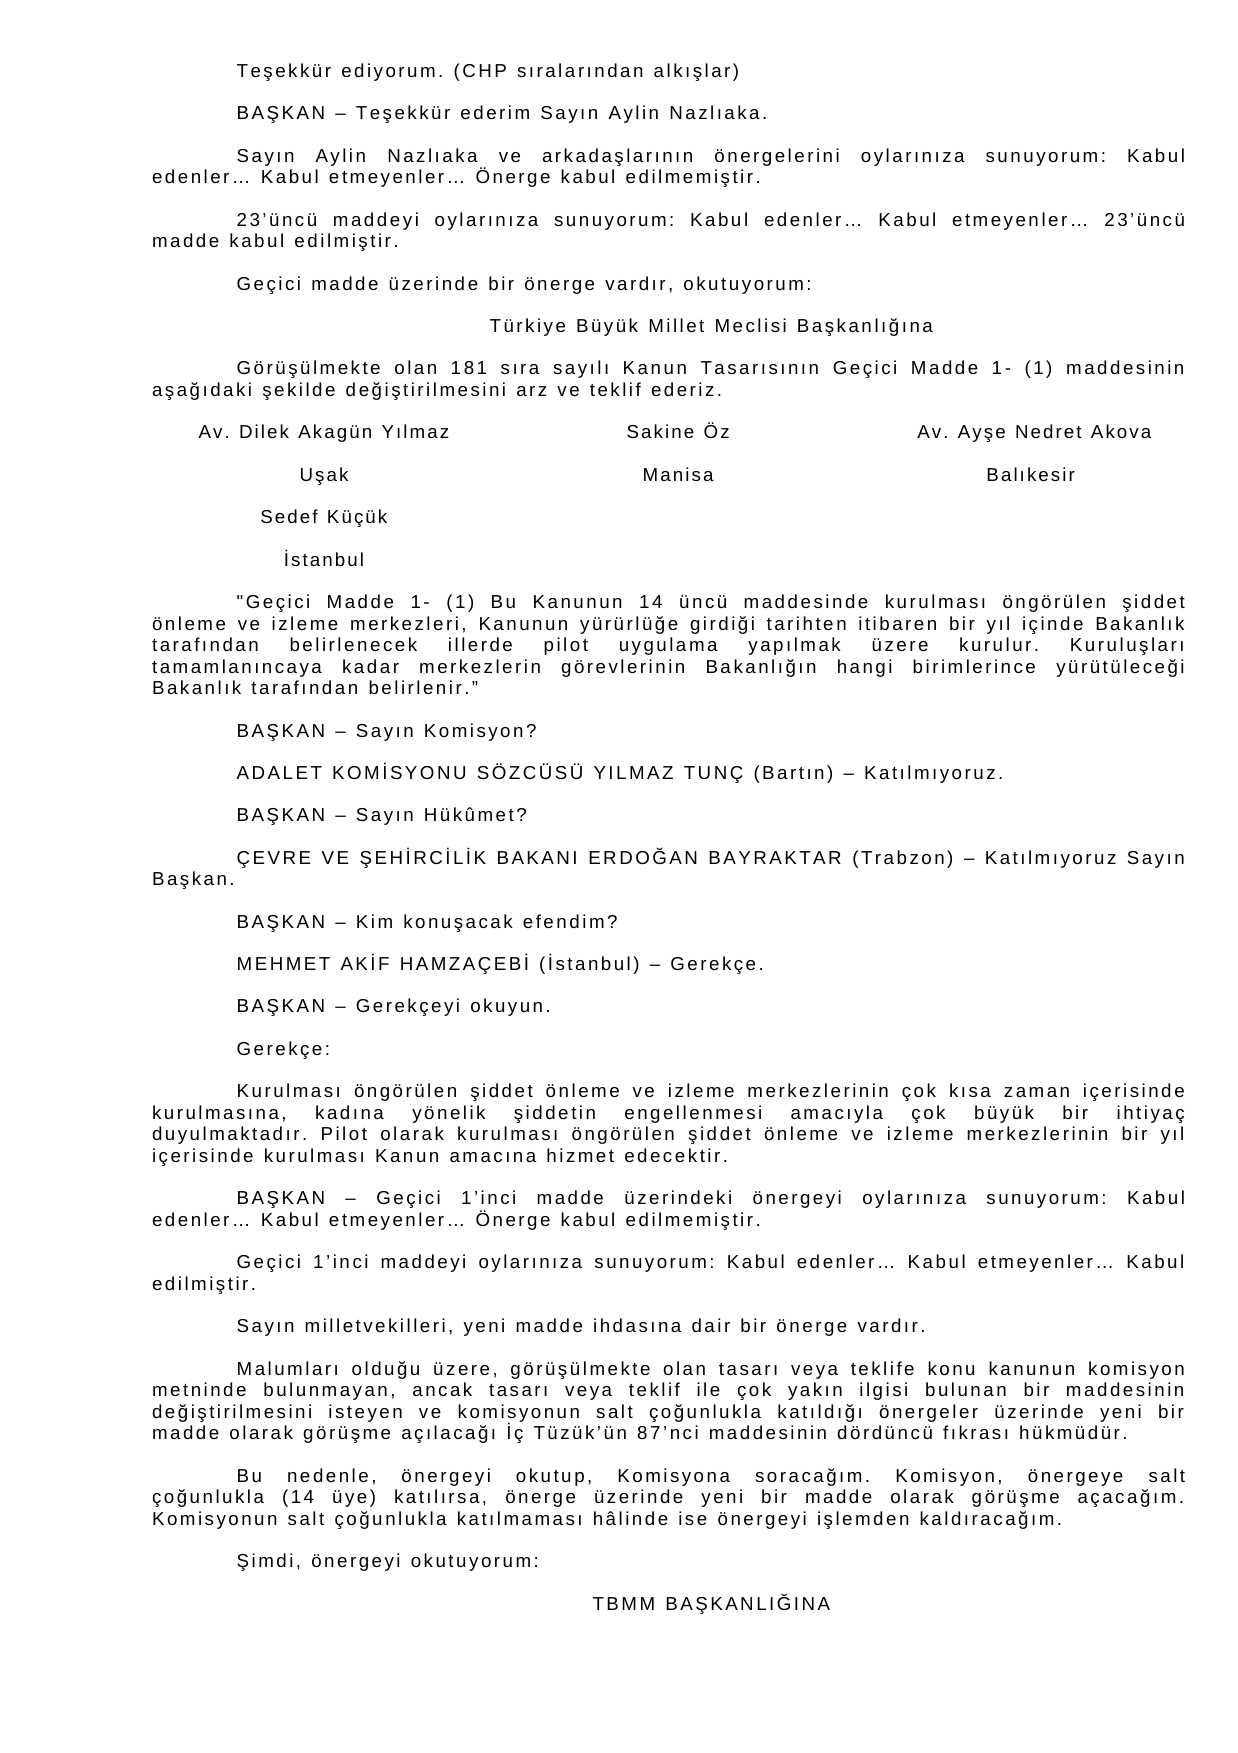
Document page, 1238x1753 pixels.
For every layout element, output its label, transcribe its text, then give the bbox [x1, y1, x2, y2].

text İstanbul [152, 548, 1186, 570]
text Şimdi, önergeyi okutuyorum: [152, 1550, 1186, 1572]
text BAŞKAN – Kim konuşacak efendim? [152, 911, 1186, 932]
text Geçici 1’inci maddeyi oylarınıza sunuyorum: Kabul edenler… Kabul etmeyenler… Kabul edilmiştir. [152, 1251, 1186, 1294]
text 23’üncü maddeyi oylarınıza sunuyorum: Kabul edenler… Kabul etmeyenler… 23’üncü madde kabul edilmiştir. [152, 208, 1186, 252]
text ADALET KOMİSYONU SÖZCÜSÜ YILMAZ TUNÇ (Bartın) – Katılmıyoruz. [152, 762, 1186, 783]
text BAŞKAN – Teşekkür ederim Sayın Aylin Nazlıaka. [152, 102, 1186, 124]
text BAŞKAN – Sayın Hükûmet? [152, 804, 1186, 826]
text Gerekçe: [152, 1038, 1186, 1059]
text Uşak Manisa Balıkesir [152, 463, 1186, 485]
text Teşekkür ediyorum. (CHP sıralarından alkışlar) [152, 60, 1186, 81]
text ÇEVRE VE ŞEHİRCİLİK BAKANI ERDOĞAN BAYRAKTAR (Trabzon) – Katılmıyoruz Sayın Başkan. [152, 847, 1186, 890]
text Bu nedenle, önergeyi okutup, Komisyona soracağım. Komisyon, önergeye salt çoğunlukla (14 üye) katılırsa, önerge üzerinde yeni bir madde olarak görüşme açacağım. Komisyonun salt çoğunlukla katılmaması hâlinde ise önergeyi işlemden kaldıracağım. [152, 1464, 1186, 1529]
text Türkiye Büyük Millet Meclisi Başkanlığına [152, 315, 1186, 336]
text MEHMET AKİF HAMZAÇEBİ (İstanbul) – Gerekçe. [152, 953, 1186, 974]
text Sayın milletvekilleri, yeni madde ihdasına dair bir önerge vardır. [152, 1315, 1186, 1337]
text Av. Dilek Akagün Yılmaz Sakine Öz Av. Ayşe Nedret Akova [152, 421, 1186, 443]
text BAŞKAN – Sayın Komisyon? [152, 719, 1186, 741]
text Geçici madde üzerinde bir önerge vardır, okutuyorum: [152, 272, 1186, 294]
text "Geçici Madde 1- (1) Bu Kanunun 14 üncü maddesinde kurulması öngörülen şiddet önleme ve izleme merkezleri, Kanunun yürürlüğe girdiği tarihten itibaren bir yıl içinde Bakanlık tarafından belirlenecek illerde pilot uygulama yapılmak üzere kurulur. Kuruluşları tamamlanıncaya kadar merkezlerin görevlerinin Bakanlığın hangi birimlerince yürütüleceği Bakanlık tarafından belirlenir.” [152, 591, 1186, 698]
text BAŞKAN – Gerekçeyi okuyun. [152, 995, 1186, 1017]
text Görüşülmekte olan 181 sıra sayılı Kanun Tasarısının Geçici Madde 1- (1) maddesinin aşağıdaki şekilde değiştirilmesini arz ve teklif ederiz. [152, 357, 1186, 400]
text Kurulması öngörülen şiddet önleme ve izleme merkezlerinin çok kısa zaman içerisinde kurulmasına, kadına yönelik şiddetin engellenmesi amacıyla çok büyük bir ihtiyaç duyulmaktadır. Pilot olarak kurulması öngörülen şiddet önleme ve izleme merkezlerinin bir yıl içerisinde kurulması Kanun amacına hizmet edecektir. [152, 1080, 1186, 1166]
text TBMM BAŞKANLIĞINA [152, 1592, 1186, 1614]
text BAŞKAN – Geçici 1’inci madde üzerindeki önergeyi oylarınıza sunuyorum: Kabul edenler… Kabul etmeyenler… Önerge kabul edilmemiştir. [152, 1187, 1186, 1230]
text Malumları olduğu üzere, görüşülmekte olan tasarı veya teklife konu kanunun komisyon metninde bulunmayan, ancak tasarı veya teklif ile çok yakın ilgisi bulunan bir maddesinin değiştirilmesini isteyen ve komisyonun salt çoğunlukla katıldığı önergeler üzerinde yeni bir madde olarak görüşme açılacağı İç Tüzük’ün 87’nci maddesinin dördüncü fıkrası hükmüdür. [152, 1357, 1186, 1444]
text Sedef Küçük [152, 506, 1186, 527]
text Sayın Aylin Nazlıaka ve arkadaşlarının önergelerini oylarınıza sunuyorum: Kabul edenler… Kabul etmeyenler… Önerge kabul edilmemiştir. [152, 144, 1186, 188]
